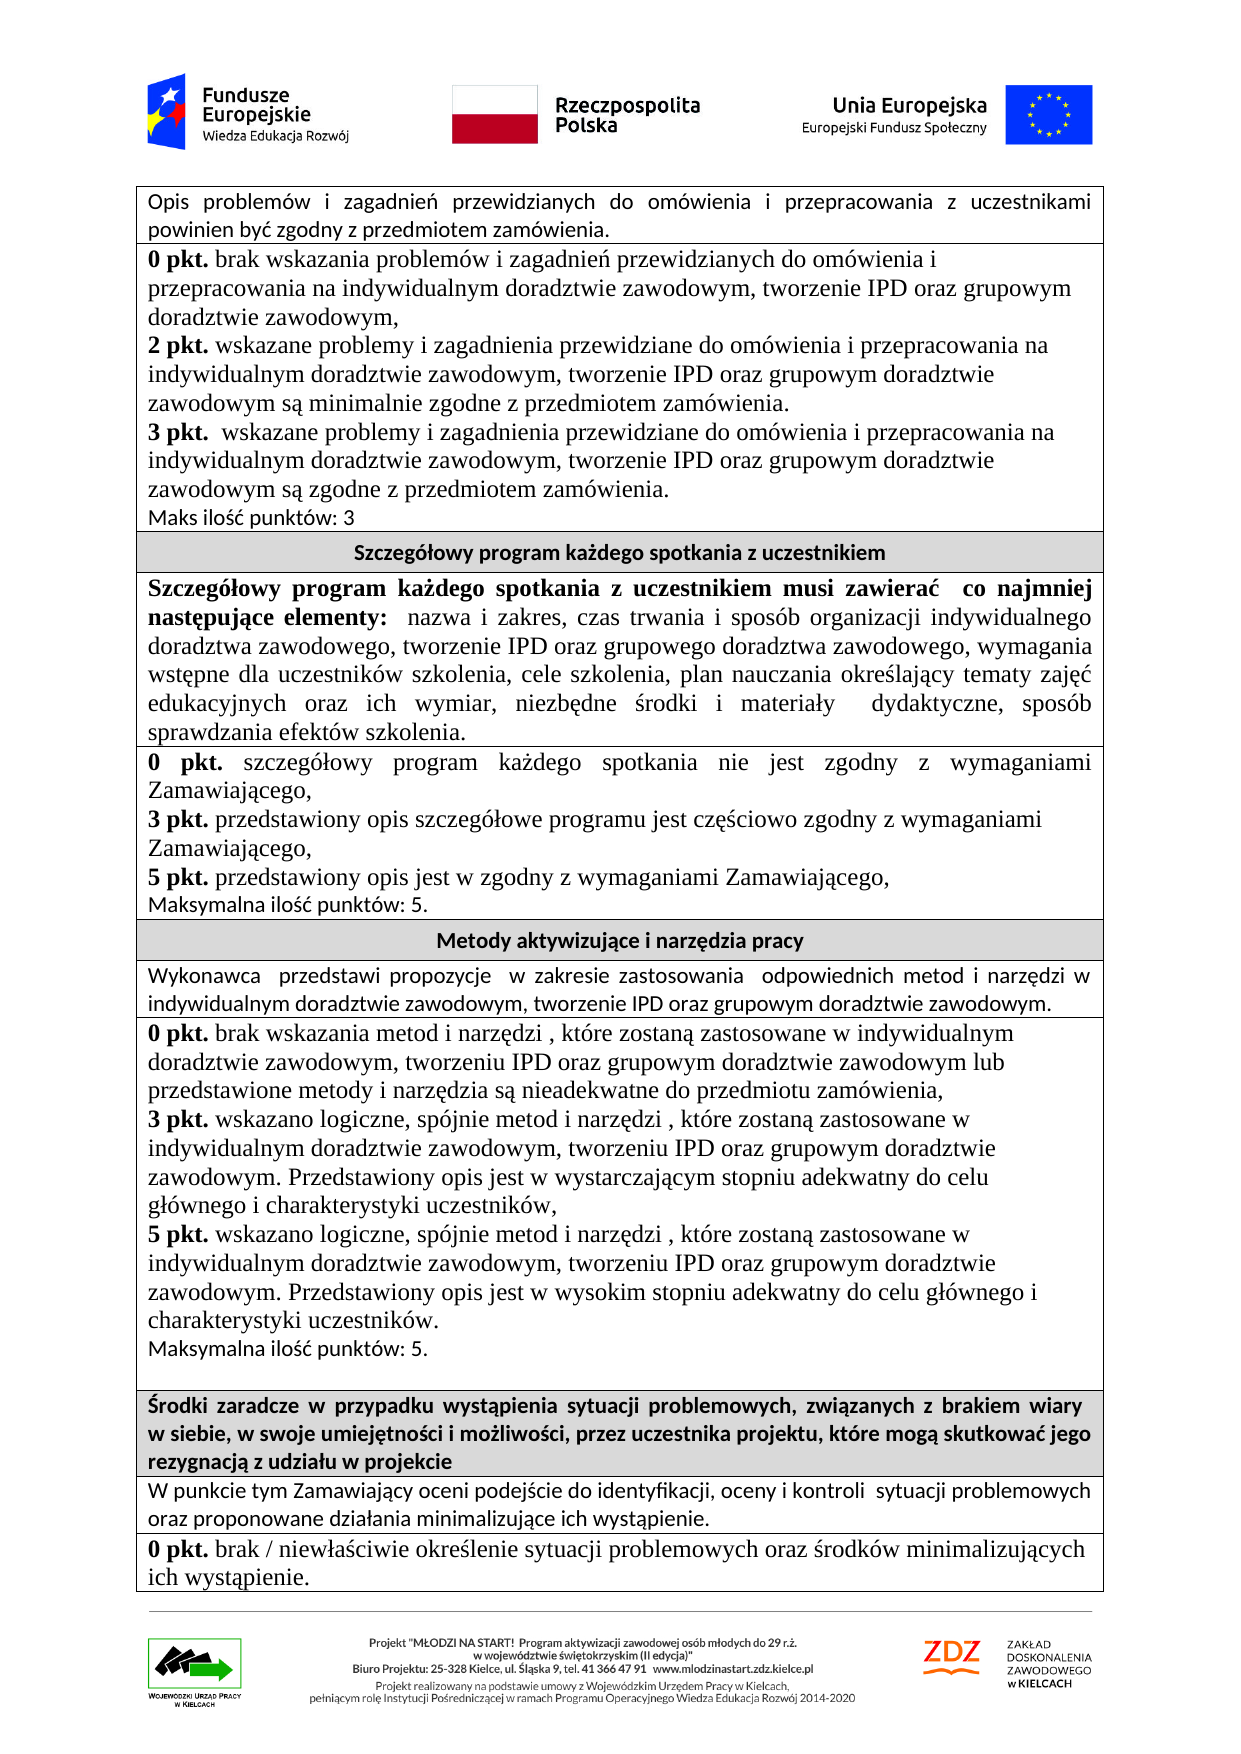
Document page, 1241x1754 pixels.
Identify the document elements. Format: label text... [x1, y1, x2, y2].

table_cell Szczegółowy program każdego spotkania z uczestnikiem musi zawierać co najmniej następujące elementy: nazwa i zakres, czas trwania i sposób organizacji indywidualnego doradztwa zawodowego, tworzenie IPD oraz grupowego doradztwa zawodowego, wymagania wstępne dla uczestników szkolenia, cele szkolenia, plan nauczania określający tematy zajęć edukacyjnych oraz ich wymiar, niezbędne środki i materiały dydaktyczne, sposób sprawdzania efektów szkolenia. [137, 573, 1103, 746]
table_cell 0 pkt. szczegółowy program każdego spotkania nie jest zgodny z wymaganiami Zamawiającego, 3 pkt. przedstawiony opis szczegółowe programu jest częściowo zgodny z wymaganiami Zamawiającego, 5 pkt. przedstawiony opis jest w zgodny z wymaganiami Zamawiającego, Maksymalna ilość punktów: 5. [137, 747, 1103, 919]
table_cell W punkcie tym Zamawiający oceni podejście do identyfikacji, oceny i kontroli sytuacji problemowych oraz proponowane działania minimalizujące ich wystąpienie. [137, 1477, 1103, 1533]
table_cell 0 pkt. brak wskazania problemów i zagadnień przewidzianych do omówienia i przepracowania na indywidualnym doradztwie zawodowym, tworzenie IPD oraz grupowym doradztwie zawodowym, 2 pkt. wskazane problemy i zagadnienia przewidziane do omówienia i przepracowania na indywidualnym doradztwie zawodowym, tworzenie IPD oraz grupowym doradztwie zawodowym są minimalnie zgodne z przedmiotem zamówienia. 3 pkt. wskazane problemy i zagadnienia przewidziane do omówienia i przepracowania na indywidualnym doradztwie zawodowym, tworzenie IPD oraz grupowym doradztwie zawodowym są zgodne z przedmiotem zamówienia. Maks ilość punktów: 3 [137, 244, 1103, 531]
picture [147, 1609, 1093, 1744]
table_cell 0 pkt. brak wskazania metod i narzędzi , które zostaną zastosowane w indywidualnym doradztwie zawodowym, tworzeniu IPD oraz grupowym doradztwie zawodowym lub przedstawione metody i narzędzia są nieadekwatne do przedmiotu zamówienia, 3 pkt. wskazano logiczne, spójnie metod i narzędzi , które zostaną zastosowane w indywidualnym doradztwie zawodowym, tworzeniu IPD oraz grupowym doradztwie zawodowym. Przedstawiony opis jest w wystarczającym stopniu adekwatny do celu głównego i charakterystyki uczestników, 5 pkt. wskazano logiczne, spójnie metod i narzędzi , które zostaną zastosowane w indywidualnym doradztwie zawodowym, tworzeniu IPD oraz grupowym doradztwie zawodowym. Przedstawiony opis jest w wysokim stopniu adekwatny do celu głównego i charakterystyki uczestników. Maksymalna ilość punktów: 5. [137, 1018, 1103, 1390]
table_cell Metody aktywizujące i narzędzia pracy [137, 920, 1103, 960]
table_cell Szczegółowy program każdego spotkania z uczestnikiem [137, 532, 1103, 572]
picture [147, 73, 1093, 150]
table_cell Środki zaradcze w przypadku wystąpienia sytuacji problemowych, związanych z brakiem wiary w siebie, w swoje umiejętności i możliwości, przez uczestnika projektu, które mogą skutkować jego rezygnacją z udziału w projekcie [137, 1391, 1103, 1476]
table_cell Wykonawca przedstawi propozycje w zakresie zastosowania odpowiednich metod i narzędzi w indywidualnym doradztwie zawodowym, tworzenie IPD oraz grupowym doradztwie zawodowym. [137, 961, 1103, 1017]
table_cell Opis problemów i zagadnień przewidzianych do omówienia i przepracowania z uczestnikami powinien być zgodny z przedmiotem zamówienia. [137, 187, 1103, 243]
